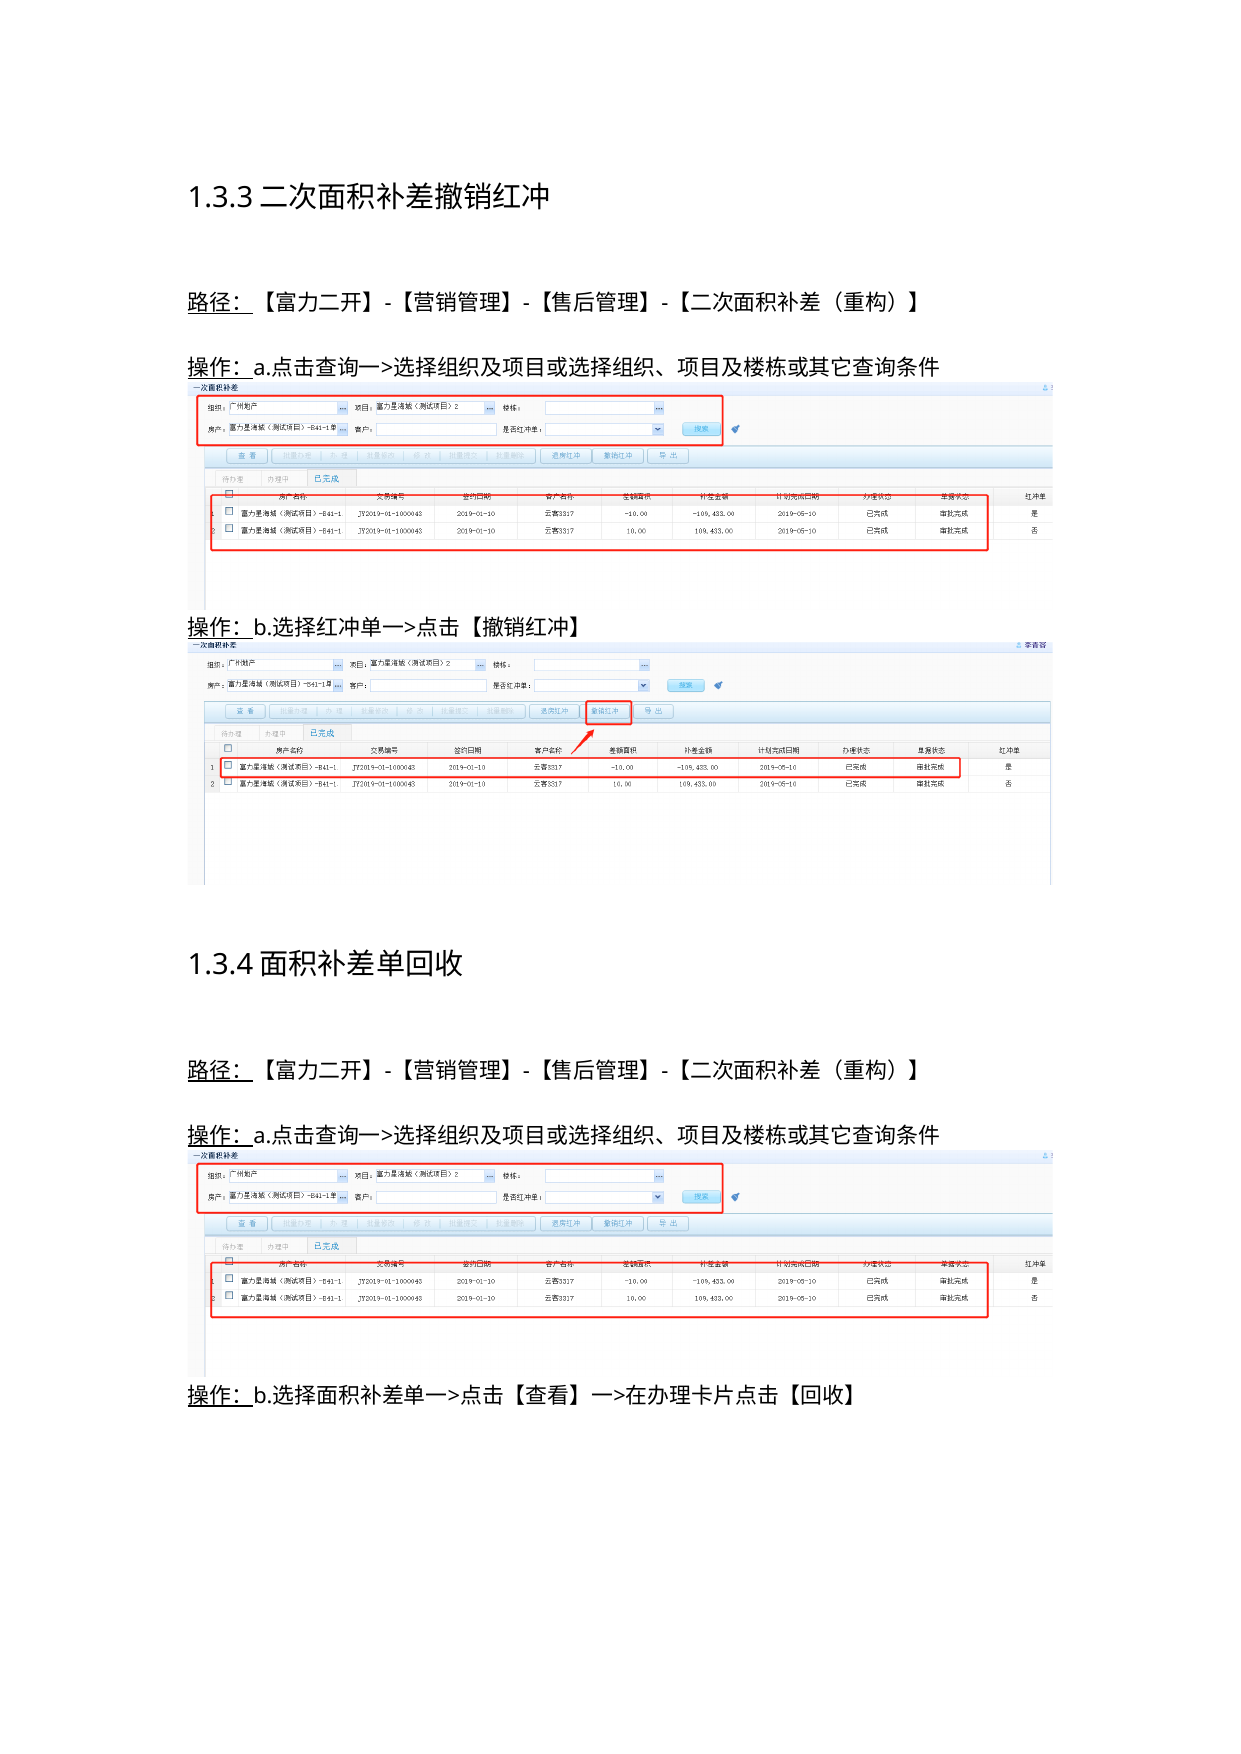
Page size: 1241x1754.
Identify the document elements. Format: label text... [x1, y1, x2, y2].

picture [187, 382, 1053, 610]
picture [187, 1150, 1053, 1377]
text 操作：b.选择面积补差单一>点击【查看】一>在办理卡片点击【回收】 [187, 1378, 1053, 1410]
text 路径：【富力二开】-【营销管理】-【售后管理】-【二次面积补差（重构）】 [187, 285, 1053, 317]
picture [187, 642, 1053, 885]
text 操作：b.选择红冲单一>点击【撤销红冲】 [187, 610, 1053, 642]
text 操作：a.点击查询一>选择组织及项目或选择组织、项目及楼栋或其它查询条件 [187, 1118, 1053, 1150]
text 路径：【富力二开】-【营销管理】-【售后管理】-【二次面积补差（重构）】 [187, 1053, 1053, 1085]
subtitle 1.3.4面积补差单回收 [187, 929, 1053, 994]
subtitle 1.3.3二次面积补差撤销红冲 [187, 162, 1053, 227]
text 操作：a.点击查询一>选择组织及项目或选择组织、项目及楼栋或其它查询条件 [187, 350, 1053, 382]
